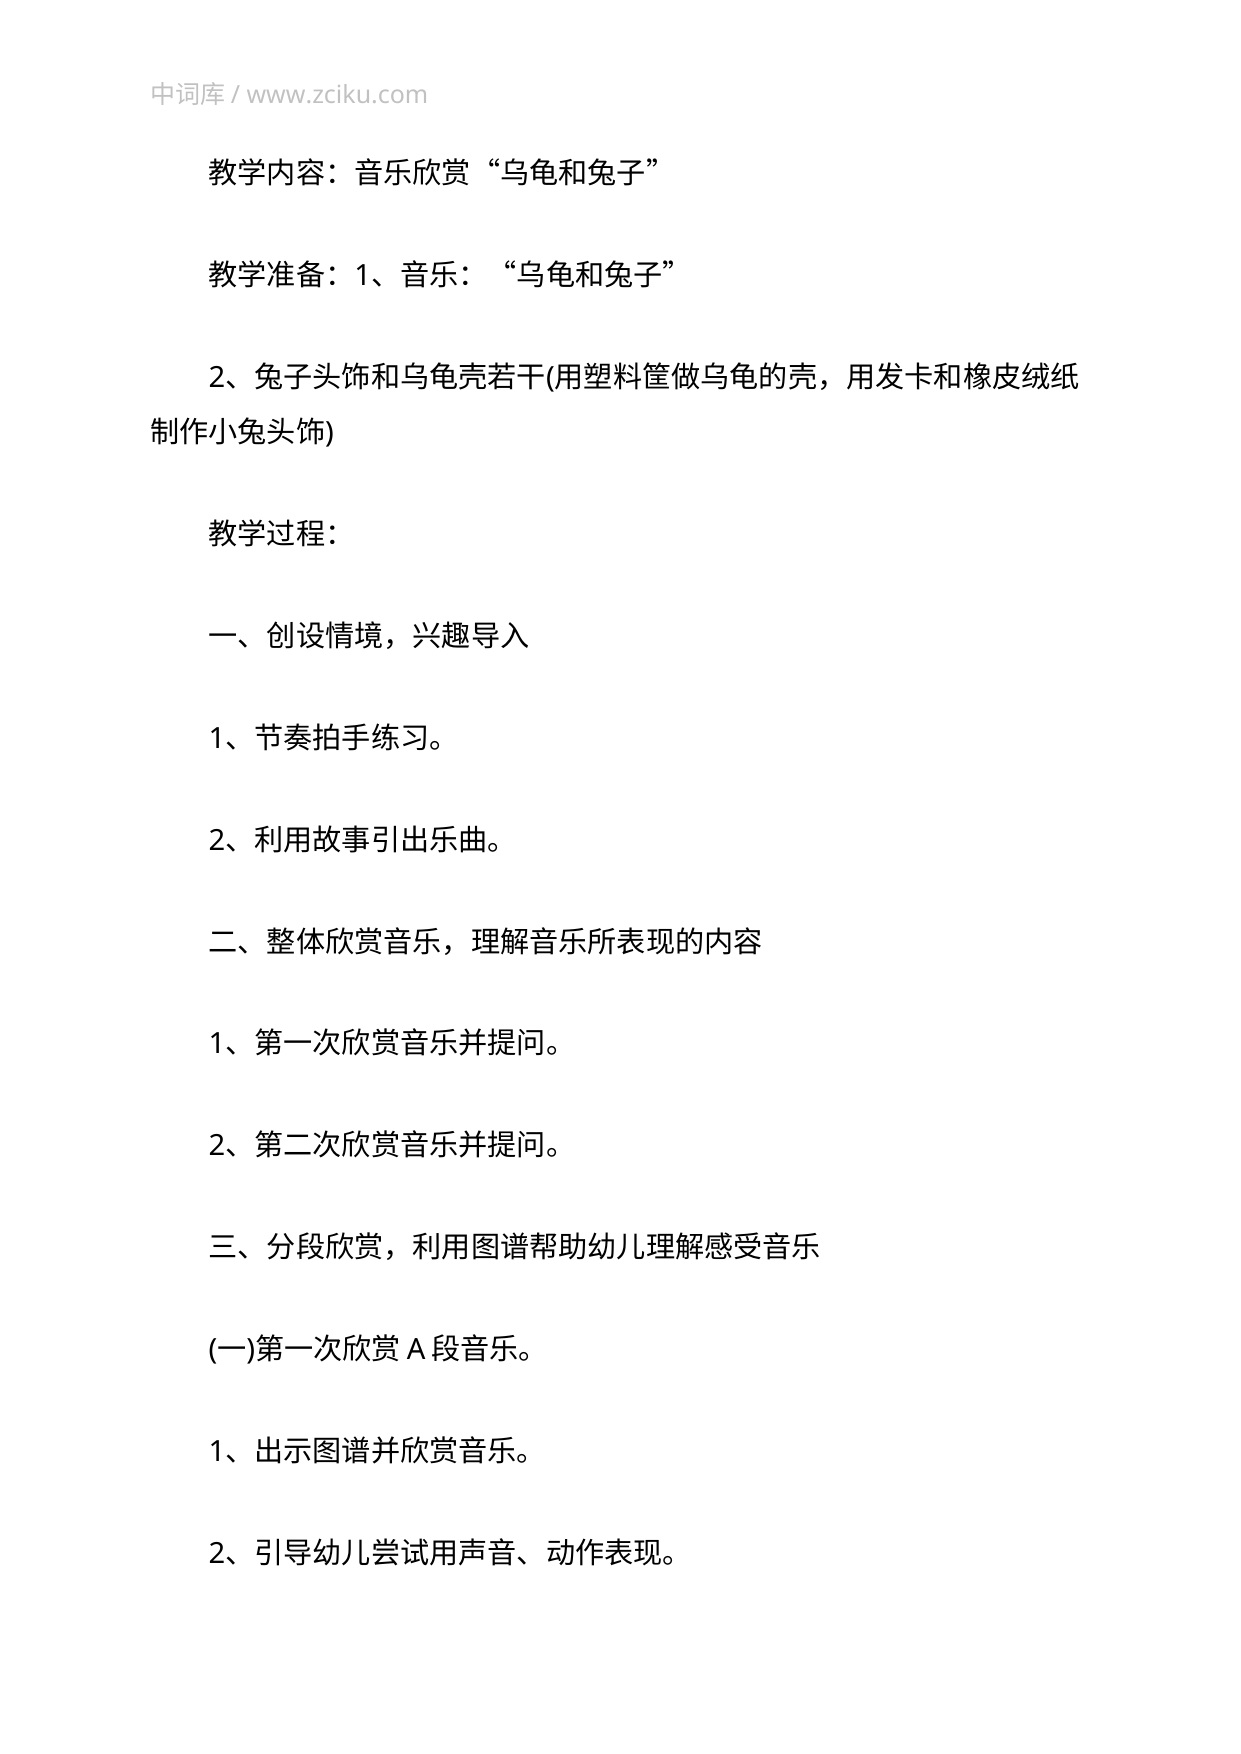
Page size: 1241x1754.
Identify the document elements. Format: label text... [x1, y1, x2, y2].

text 2、第二次欣赏音乐并提问。 [150, 1122, 1090, 1164]
text 1、出示图谱并欣赏音乐。 [150, 1428, 1090, 1470]
text 三、分段欣赏，利用图谱帮助幼儿理解感受音乐 [150, 1224, 1090, 1266]
text 二、整体欣赏音乐，理解音乐所表现的内容 [150, 918, 1090, 961]
text 1、第一次欣赏音乐并提问。 [150, 1020, 1090, 1062]
text 2、利用故事引出乐曲。 [150, 816, 1090, 859]
text 一、创设情境，兴趣导入 [150, 612, 1090, 655]
text 教学准备：1、音乐：“乌龟和兔子” [150, 252, 1090, 294]
text (一)第一次欣赏A段音乐。 [150, 1326, 1090, 1368]
text 教学过程： [150, 511, 1090, 553]
text 1、节奏拍手练习。 [150, 714, 1090, 757]
text 2、引导幼儿尝试用声音、动作表现。 [150, 1530, 1090, 1572]
text 教学内容：音乐欣赏“乌龟和兔子” [150, 150, 1090, 192]
text 2、兔子头饰和乌龟壳若干(用塑料筐做乌龟的壳，用发卡和橡皮绒纸制作小兔头饰) [150, 354, 1090, 451]
